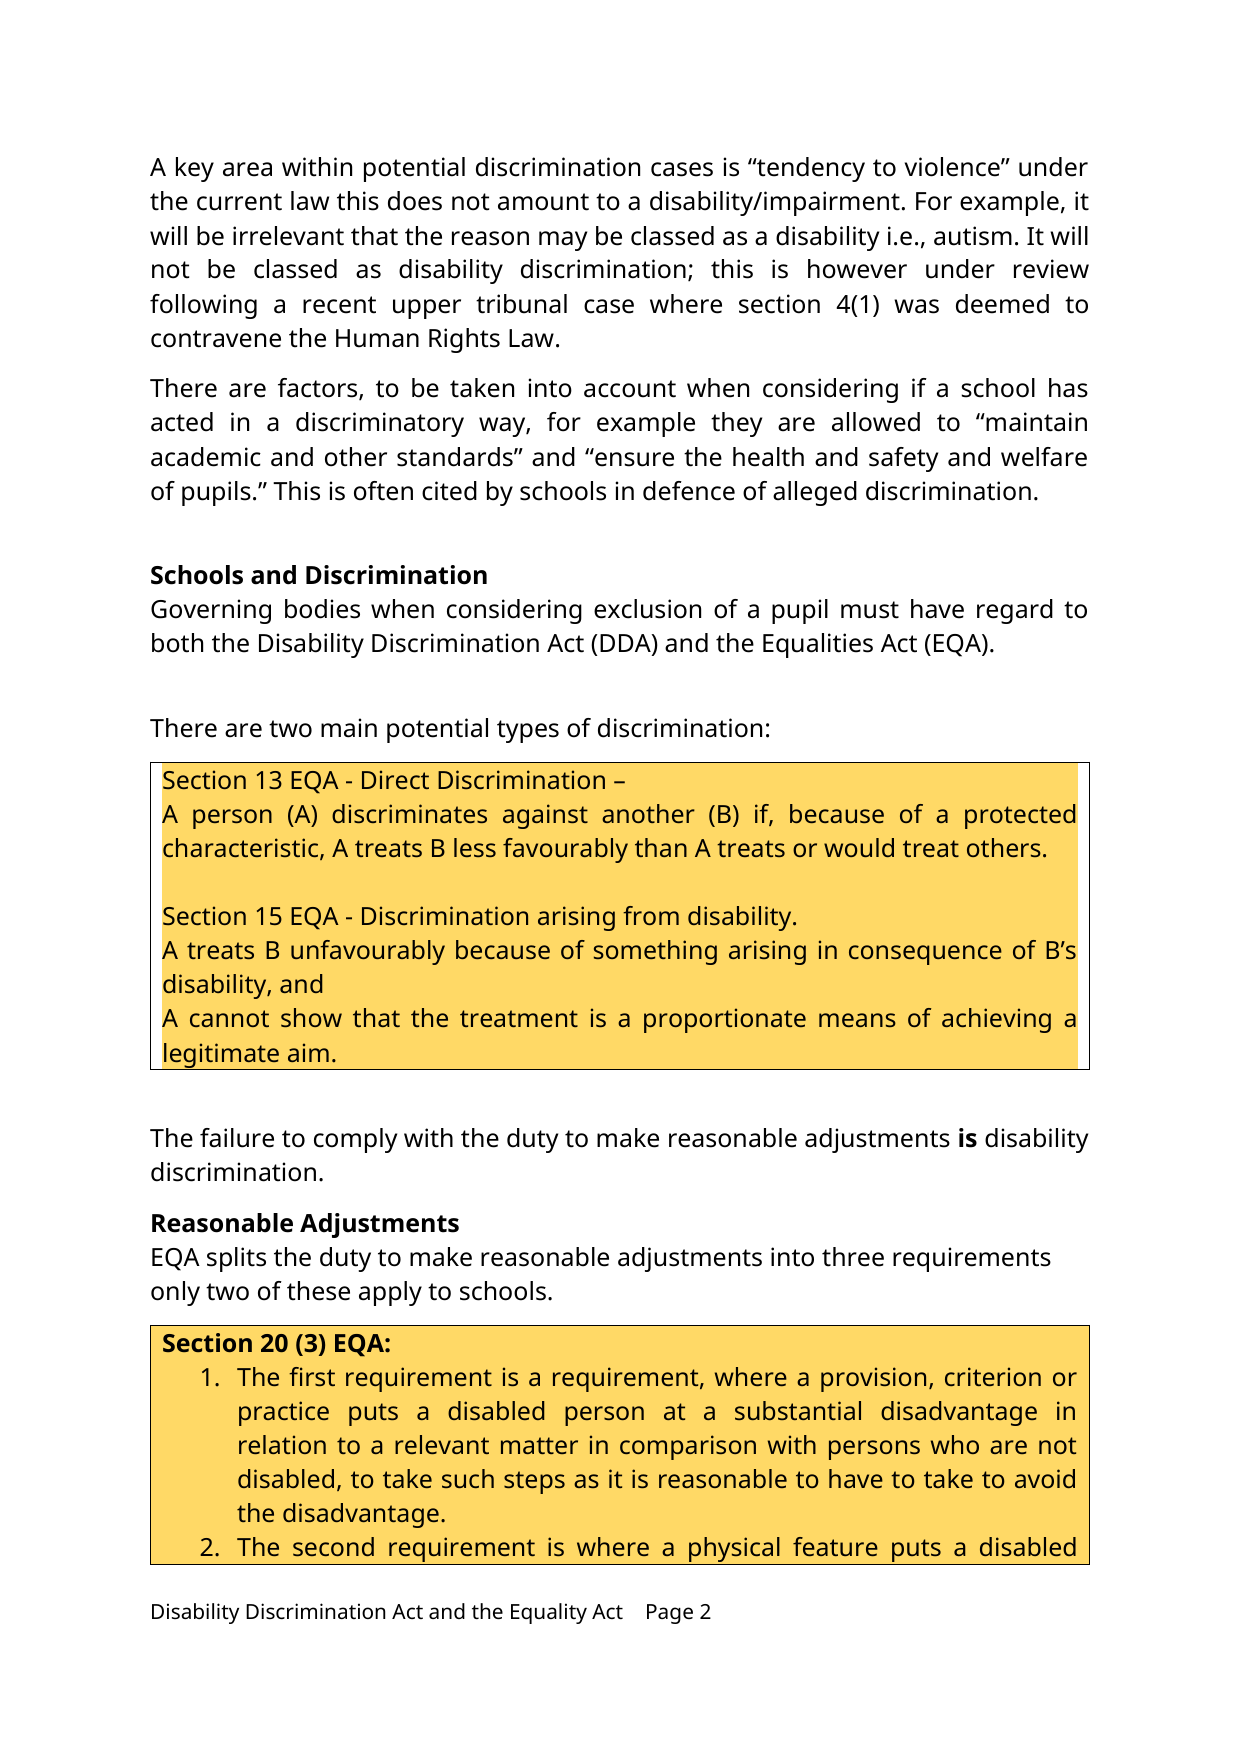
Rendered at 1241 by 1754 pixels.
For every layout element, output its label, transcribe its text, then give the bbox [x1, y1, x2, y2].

text A key area within potential discrimination cases is “tendency to violence” under the current law this does not amount to a disability/impairment. For example, it will be irrelevant that the reason may be classed as a disability i.e., autism. It will not be classed as disability discrimination; this is however under review following a recent upper tribunal case where section 4(1) was deemed to contravene the Human Rights Law. [150, 150, 1090, 354]
text There are two main potential types of discrimination: [150, 711, 1090, 745]
text There are factors, to be taken into account when considering if a school has acted in a discriminatory way, for example they are allowed to “maintain academic and other standards” and “ensure the health and safety and welfare of pupils.” This is often cited by schools in defence of alleged discrimination. [150, 371, 1090, 507]
subtitle Reasonable Adjustments [150, 1206, 1090, 1240]
subtitle Governing bodies when considering exclusion of a pupil must have regard to both the Disability Discrimination Act (DDA) and the Equalities Act (EQA). [150, 592, 1090, 660]
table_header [151, 1326, 1089, 1564]
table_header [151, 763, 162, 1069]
text The failure to comply with the duty to make reasonable adjustments is disability discrimination. [150, 1121, 1090, 1189]
text EQA splits the duty to make reasonable adjustments into three requirements only two of these apply to schools. [150, 1240, 1090, 1308]
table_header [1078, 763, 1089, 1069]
subtitle Schools and Discrimination [150, 558, 1090, 592]
